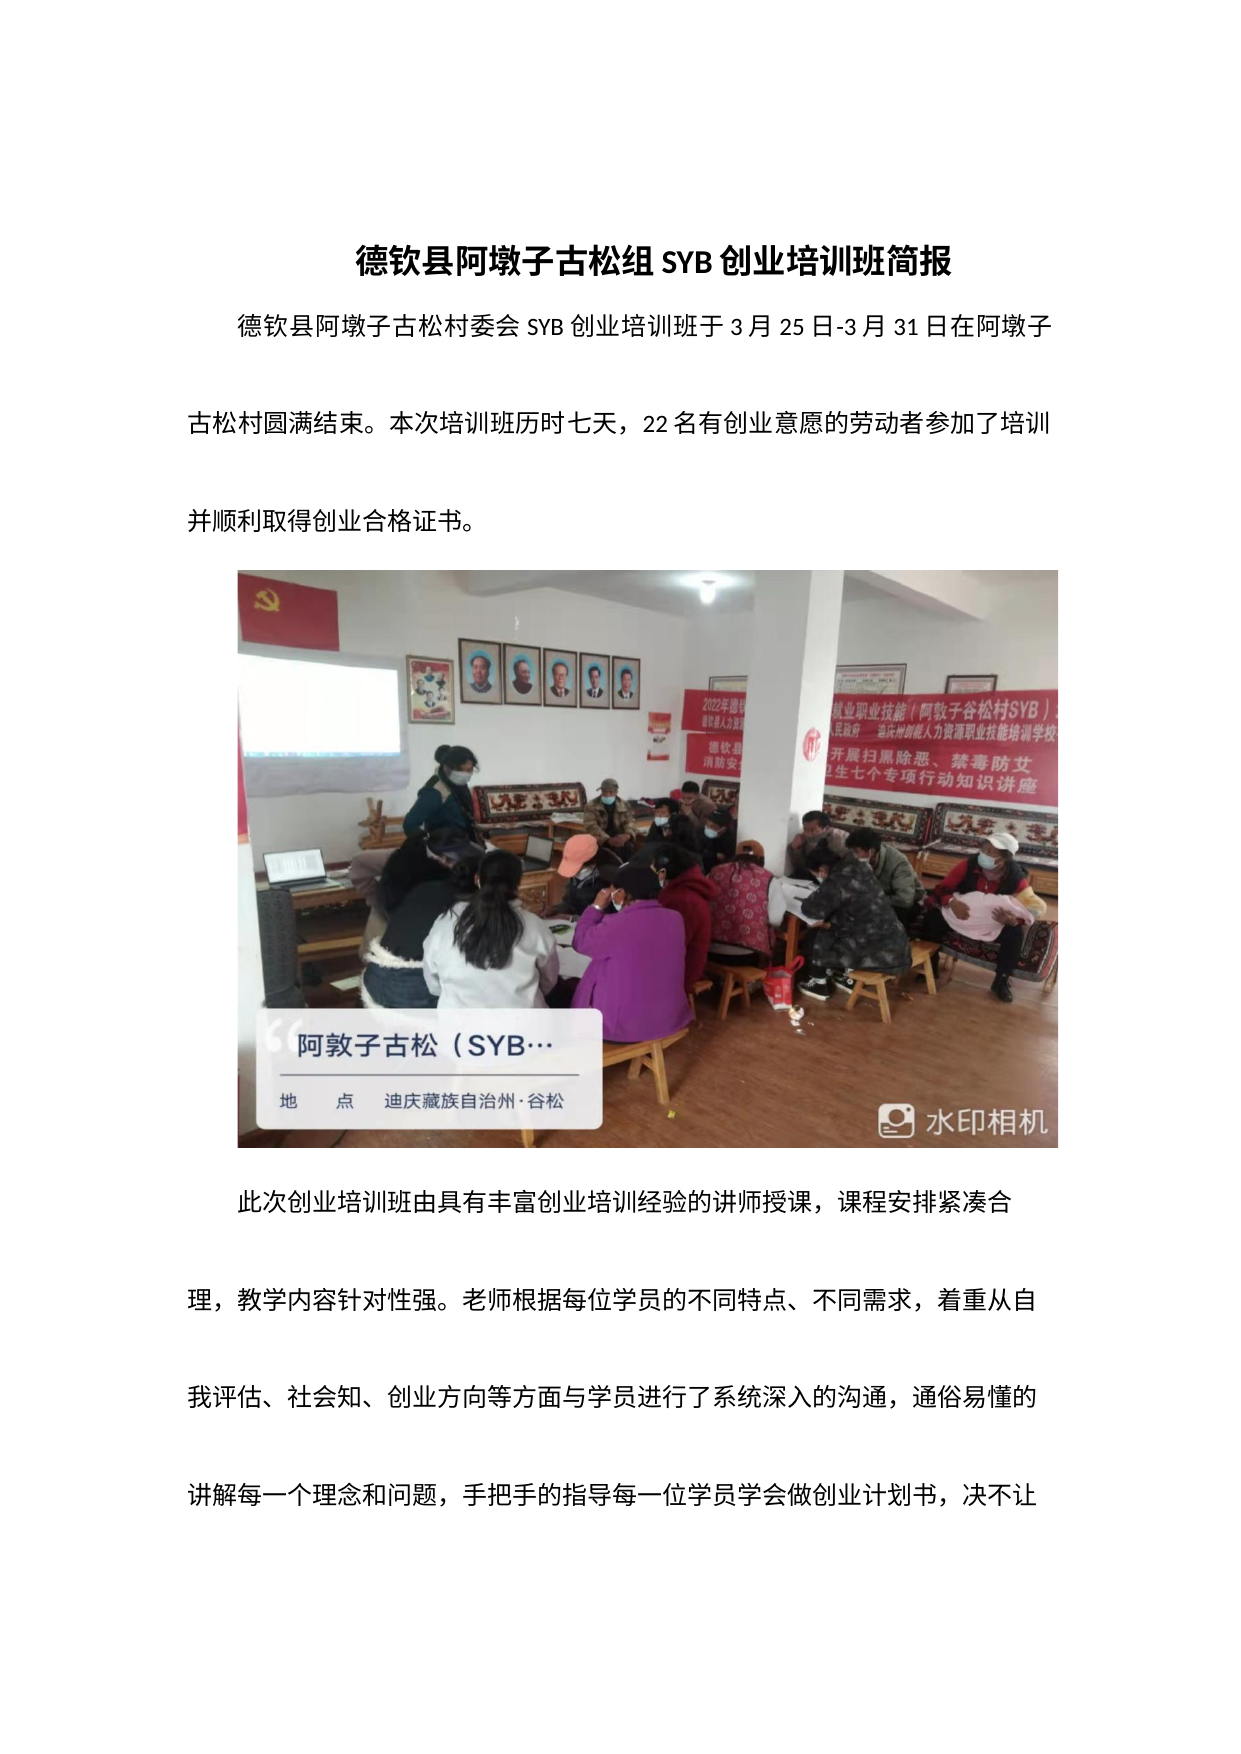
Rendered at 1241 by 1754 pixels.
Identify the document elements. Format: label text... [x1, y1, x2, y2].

text 德钦县阿墩子古松村委会SYB创业培训班于3月25日-3月31日在阿墩子古松村圆满结束。本次培训班历时七天，22名有创业意愿的劳动者参加了培训并顺利取得创业合格证书。 [187, 292, 1053, 552]
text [187, 1168, 1053, 1526]
text 德钦县阿墩子古松组SYB创业培训班简报 [187, 227, 1053, 292]
picture [237, 570, 1059, 1148]
